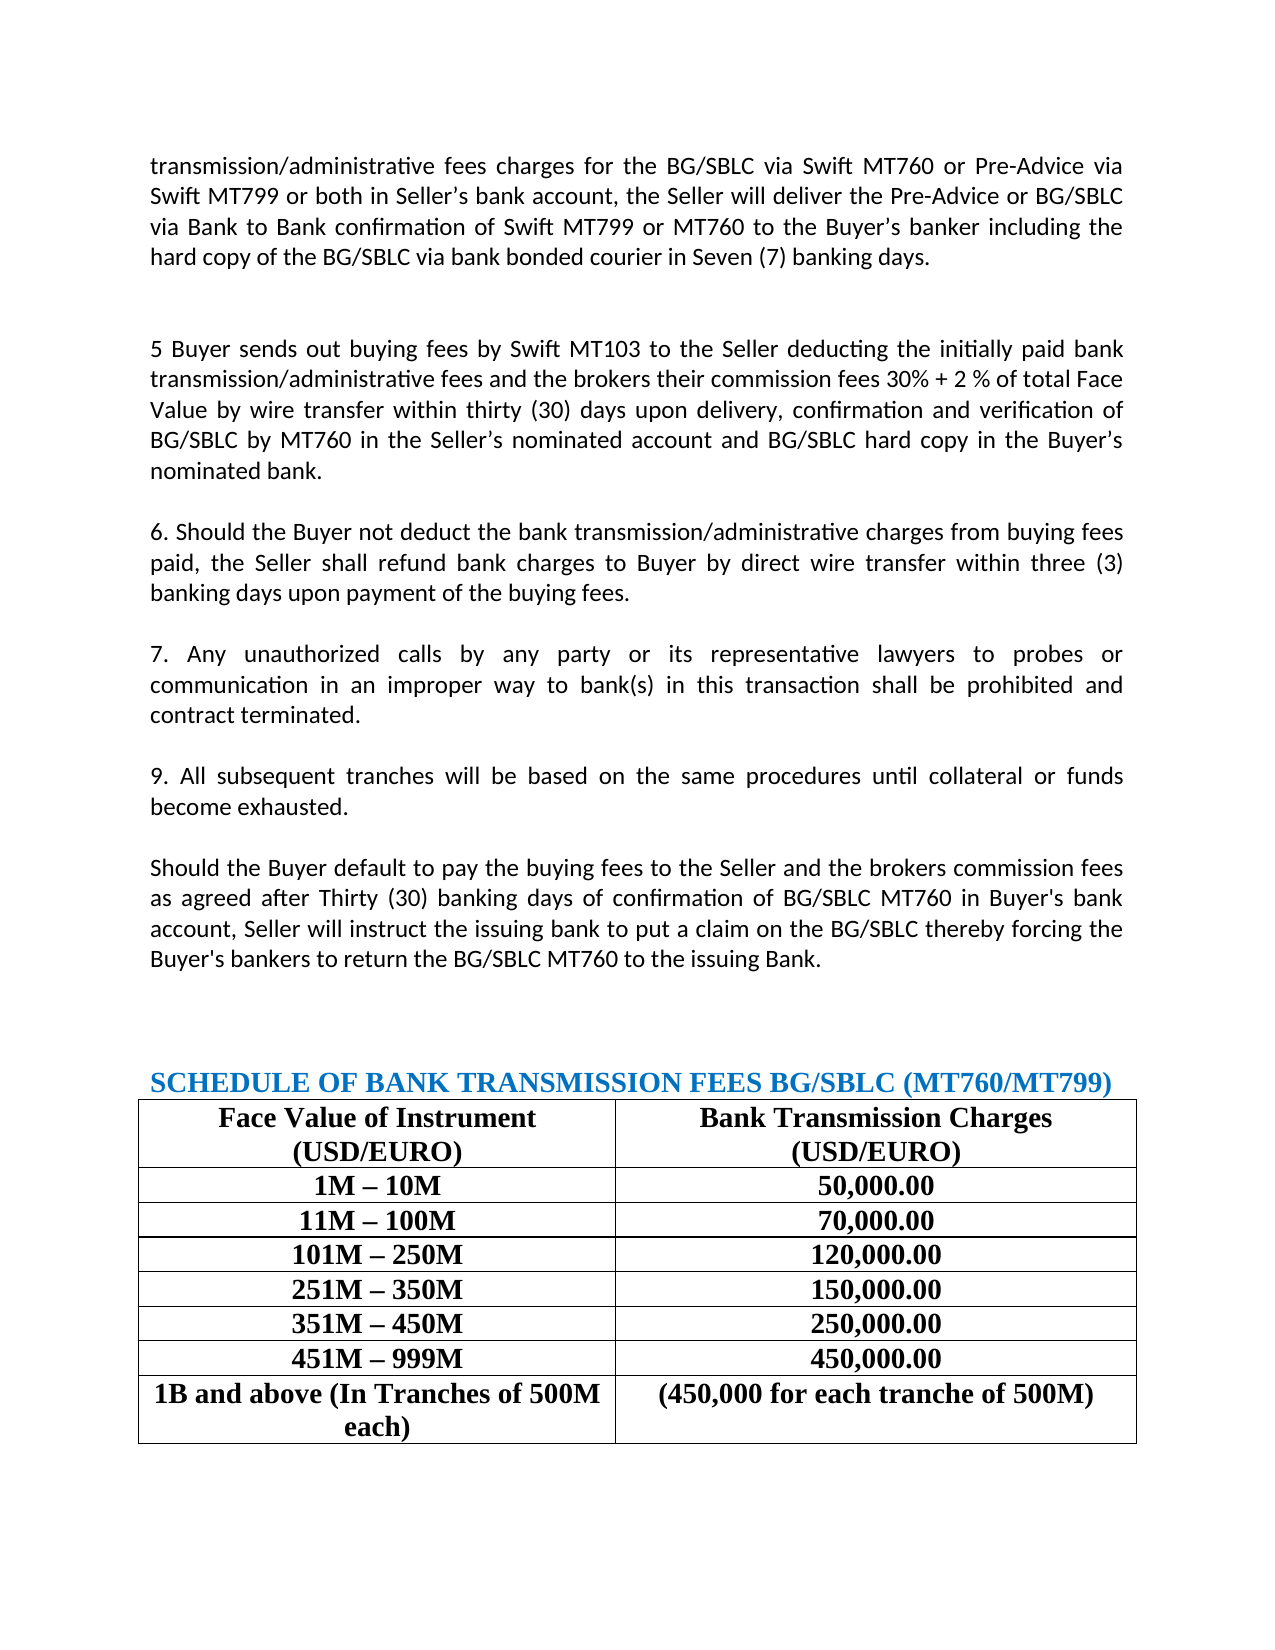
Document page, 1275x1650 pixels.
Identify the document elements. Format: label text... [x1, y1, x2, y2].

table_cell 120,000.00 [616, 1238, 1136, 1271]
text SCHEDULE OF BANK TRANSMISSION FEES BG/SBLC (MT760/MT799) [150, 1066, 1125, 1099]
table_cell 11M – 100M [139, 1203, 615, 1236]
table_cell 1M – 10M [139, 1168, 615, 1202]
table_cell (450,000 for each tranche of 500M) [616, 1376, 1136, 1443]
table_header Face Value of Instrument (USD/EURO) [139, 1100, 615, 1167]
table_cell 351M – 450M [139, 1307, 615, 1340]
table_cell 150,000.00 [616, 1272, 1136, 1306]
table_cell 450,000.00 [616, 1341, 1136, 1375]
text 9. All subsequent tranches will be based on the same procedures until collateral or funds become exhausted. [150, 760, 1125, 821]
table_cell 70,000.00 [616, 1203, 1136, 1236]
table_cell 250,000.00 [616, 1307, 1136, 1340]
text 6. Should the Buyer not deduct the bank transmission/administrative charges from buying fees paid, the Seller shall refund bank charges to Buyer by direct wire transfer within three (3) banking days upon payment of the buying fees. [150, 516, 1125, 608]
table_cell 50,000.00 [616, 1168, 1136, 1202]
text 5 Buyer sends out buying fees by Swift MT103 to the Seller deducting the initially paid bank transmission/administrative fees and the brokers their commission fees 30% + 2 % of total Face Value by wire transfer within thirty (30) days upon delivery, confirmation and verification of BG/SBLC by MT760 in the Seller’s nominated account and BG/SBLC hard copy in the Buyer’s nominated bank. [150, 333, 1125, 486]
table_cell 451M – 999M [139, 1341, 615, 1375]
table_header Bank Transmission Charges (USD/EURO) [616, 1100, 1136, 1167]
text 7. Any unauthorized calls by any party or its representative lawyers to probes or communication in an improper way to bank(s) in this transaction shall be prohibited and contract terminated. [150, 638, 1125, 730]
table_cell 251M – 350M [139, 1272, 615, 1306]
table_cell 101M – 250M [139, 1238, 615, 1271]
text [150, 150, 1125, 272]
text Should the Buyer default to pay the buying fees to the Seller and the brokers commission fees as agreed after Thirty (30) banking days of confirmation of BG/SBLC MT760 in Buyer's bank account, Seller will instruct the issuing bank to put a claim on the BG/SBLC thereby forcing the Buyer's bankers to return the BG/SBLC MT760 to the issuing Bank. [150, 852, 1125, 974]
table_cell 1B and above (In Tranches of 500M each) [139, 1376, 615, 1443]
